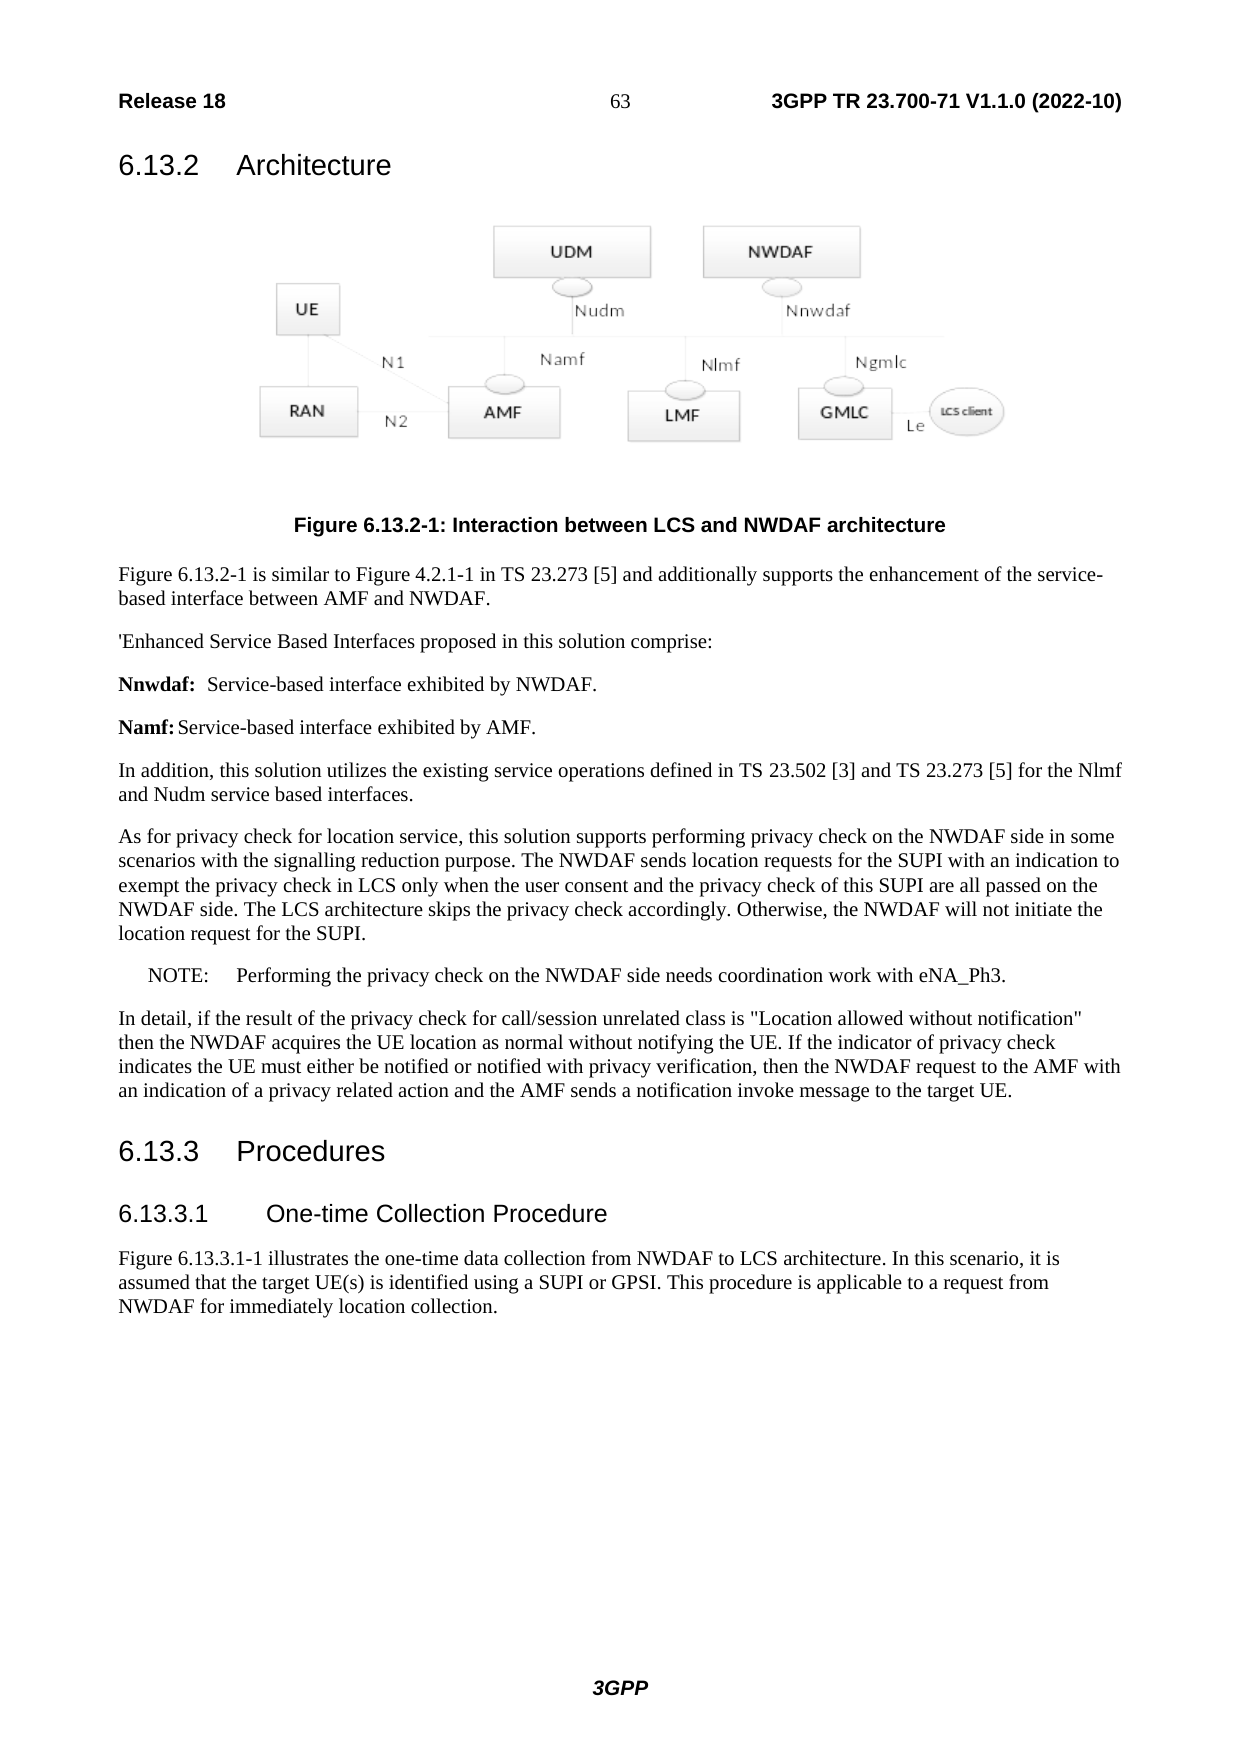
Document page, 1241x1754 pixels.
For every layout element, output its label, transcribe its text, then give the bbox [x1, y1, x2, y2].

text 'Enhanced Service Based Interfaces proposed in this solution comprise: [118, 629, 1122, 653]
text In addition, this solution utilizes the existing service operations defined in TS 23.502 [3] and TS 23.273 [5] for the Nlmf and Nudm service based interfaces. [118, 757, 1122, 806]
text NOTE: Performing the privacy check on the NWDAF side needs coordination work with eNA_Ph3. [148, 963, 1122, 987]
subtitle 6.13.2 Architecture [118, 147, 1122, 181]
subtitle 6.13.3.1 One-time Collection Procedure [118, 1198, 1122, 1227]
text In detail, if the result of the privacy check for call/session unrelated class is "Location allowed without notification" then the NWDAF acquires the UE location as normal without notifying the UE. If the indicator of privacy check indicates the UE must either be notified or notified with privacy verification, then the NWDAF request to the AMF with an indication of a privacy related action and the AMF sends a notification invoke message to the target UE. [118, 1006, 1122, 1102]
text Nnwdaf: Service-based interface exhibited by NWDAF. [118, 672, 1122, 696]
text Figure 6.13.2-1: Interaction between LCS and NWDAF architecture [118, 513, 1122, 537]
text As for privacy check for location service, this solution supports performing privacy check on the NWDAF side in some scenarios with the signalling reduction purpose. The NWDAF sends location requests for the SUPI with an indication to exempt the privacy check in LCS only when the user consent and the privacy check of this SUPI are all passed on the NWDAF side. The LCS architecture skips the privacy check accordingly. Otherwise, the NWDAF will not initiate the location request for the SUPI. [118, 824, 1122, 945]
subtitle 6.13.3 Procedures [118, 1134, 1122, 1167]
text Figure 6.13.2-1 is similar to Figure 4.2.1-1 in TS 23.273 [5] and additionally supports the enhancement of the service-based interface between AMF and NWDAF. [118, 562, 1122, 610]
text Figure 6.13.3.1-1 illustrates the one-time data collection from NWDAF to LCS architecture. In this scenario, it is assumed that the target UE(s) is identified using a SUPI or GPSI. This procedure is applicable to a request from NWDAF for immediately location collection. [118, 1246, 1122, 1318]
text Namf: Service-based interface exhibited by AMF. [118, 715, 1122, 739]
